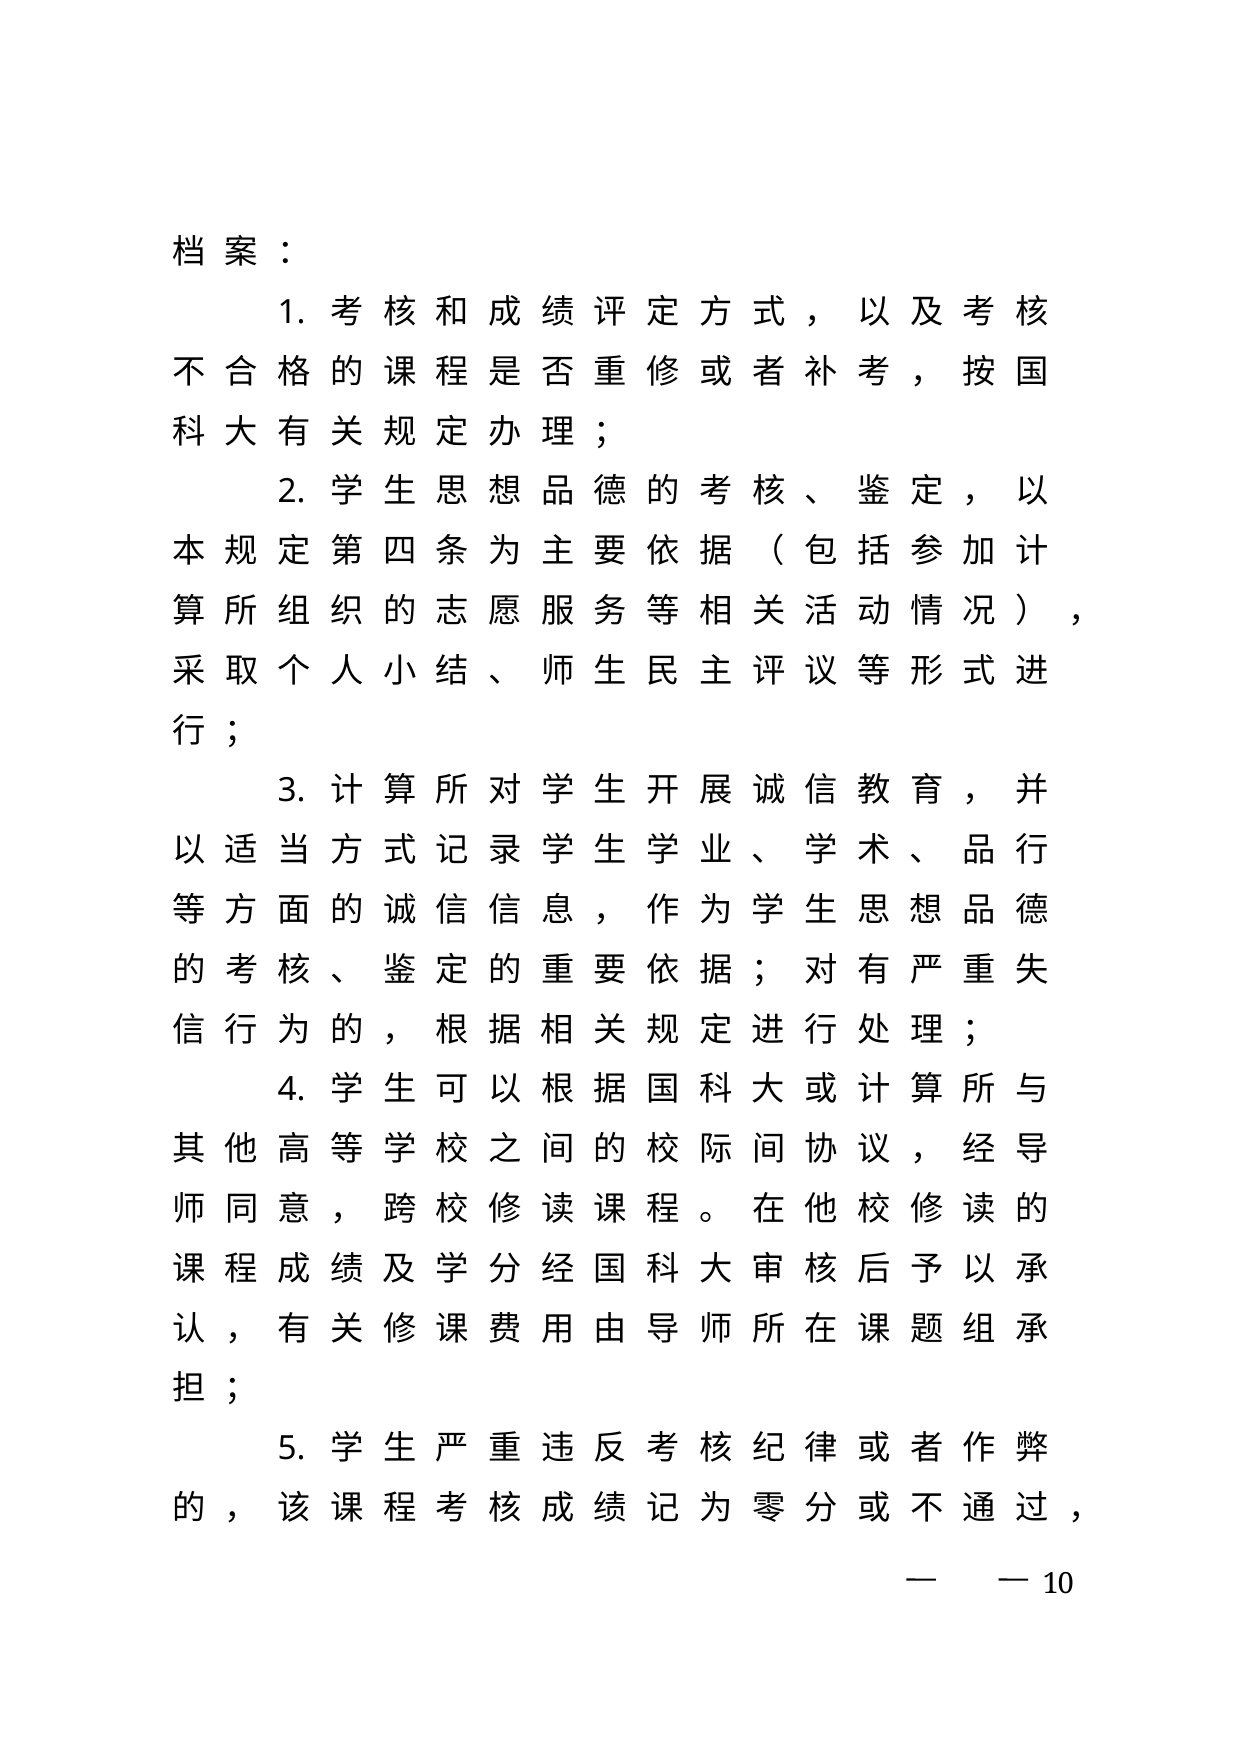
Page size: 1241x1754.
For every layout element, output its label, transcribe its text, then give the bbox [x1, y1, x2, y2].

text 1.考核和成绩评定方式，以及考核不合格的课程是否重修或者补考，按国科大有关规定办理； [172, 279, 1068, 458]
text 4.学生可以根据国科大或计算所与其他高等学校之间的校际间协议，经导师同意，跨校修读课程。在他校修读的课程成绩及学分经国科大审核后予以承认，有关修课费用由导师所在课题组承担； [172, 1056, 1068, 1415]
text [172, 1415, 1068, 1535]
text 3.计算所对学生开展诚信教育，并以适当方式记录学生学业、学术、品行等方面的诚信信息，作为学生思想品德的考核、鉴定的重要依据；对有严重失信行为的，根据相关规定进行处理； [172, 757, 1068, 1056]
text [172, 219, 1068, 279]
text 2.学生思想品德的考核、鉴定，以本规定第四条为主要依据（包括参加计算所组织的志愿服务等相关活动情况），采取个人小结、师生民主评议等形式进行； [172, 458, 1068, 757]
